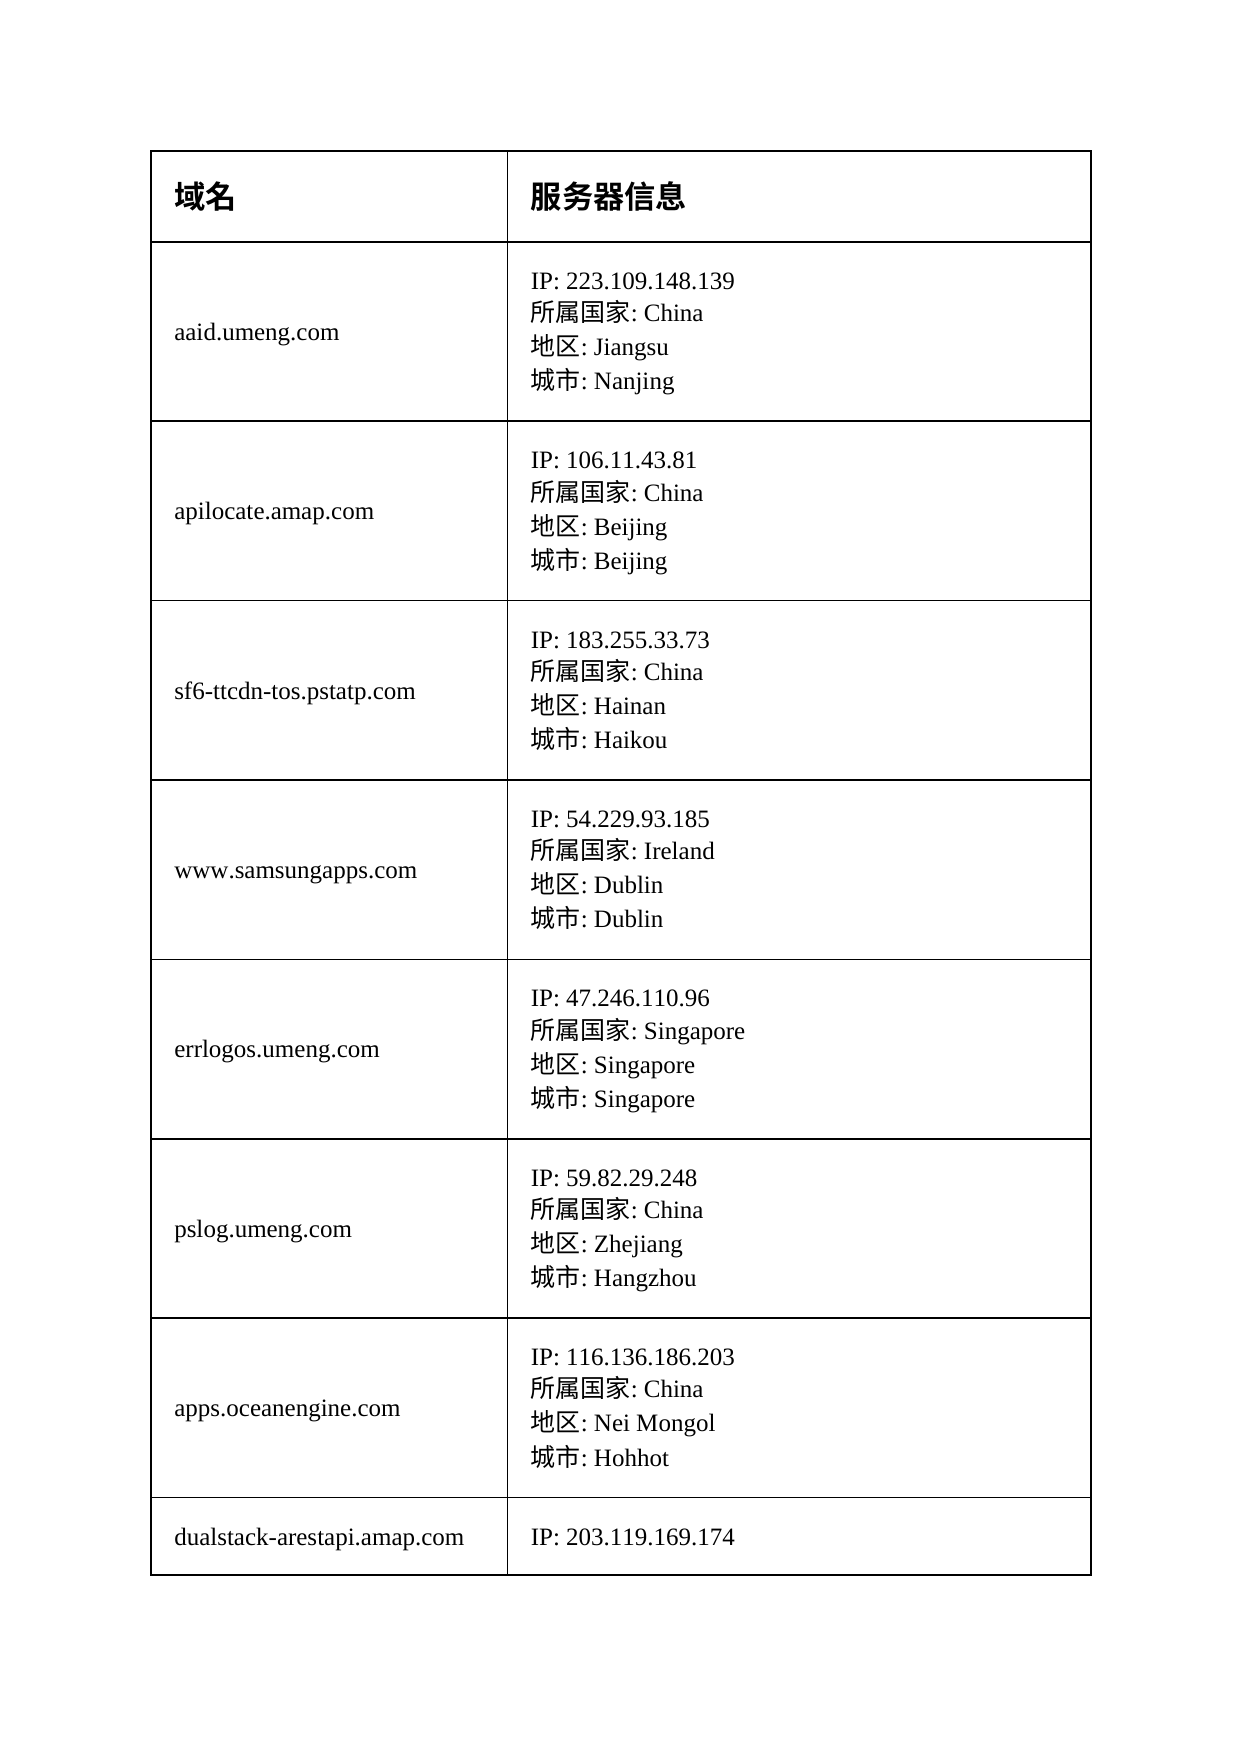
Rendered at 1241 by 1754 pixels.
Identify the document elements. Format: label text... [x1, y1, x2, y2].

table_cell IP: 47.246.110.96 所属国家: Singapore 地区: Singapore 城市: Singapore [508, 960, 1090, 1138]
table_cell apps.oceanengine.com [152, 1319, 507, 1497]
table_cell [508, 1498, 1090, 1574]
table_cell aaid.umeng.com [152, 243, 507, 420]
table_cell sf6-ttcdn-tos.pstatp.com [152, 601, 507, 779]
table_cell IP: 223.109.148.139 所属国家: China 地区: Jiangsu 城市: Nanjing [508, 243, 1090, 420]
table_cell errlogos.umeng.com [152, 960, 507, 1138]
table_header 域名 [152, 152, 507, 241]
table_cell IP: 59.82.29.248 所属国家: China 地区: Zhejiang 城市: Hangzhou [508, 1140, 1090, 1317]
table_cell dualstack-arestapi.amap.com [152, 1498, 507, 1574]
table_cell apilocate.amap.com [152, 422, 507, 600]
table_cell www.samsungapps.com [152, 781, 507, 958]
table_cell IP: 116.136.186.203 所属国家: China 地区: Nei Mongol 城市: Hohhot [508, 1319, 1090, 1497]
table_cell IP: 106.11.43.81 所属国家: China 地区: Beijing 城市: Beijing [508, 422, 1090, 600]
table_cell pslog.umeng.com [152, 1140, 507, 1317]
table_cell IP: 54.229.93.185 所属国家: Ireland 地区: Dublin 城市: Dublin [508, 781, 1090, 958]
table_cell IP: 183.255.33.73 所属国家: China 地区: Hainan 城市: Haikou [508, 601, 1090, 779]
table_header 服务器信息 [508, 152, 1090, 241]
